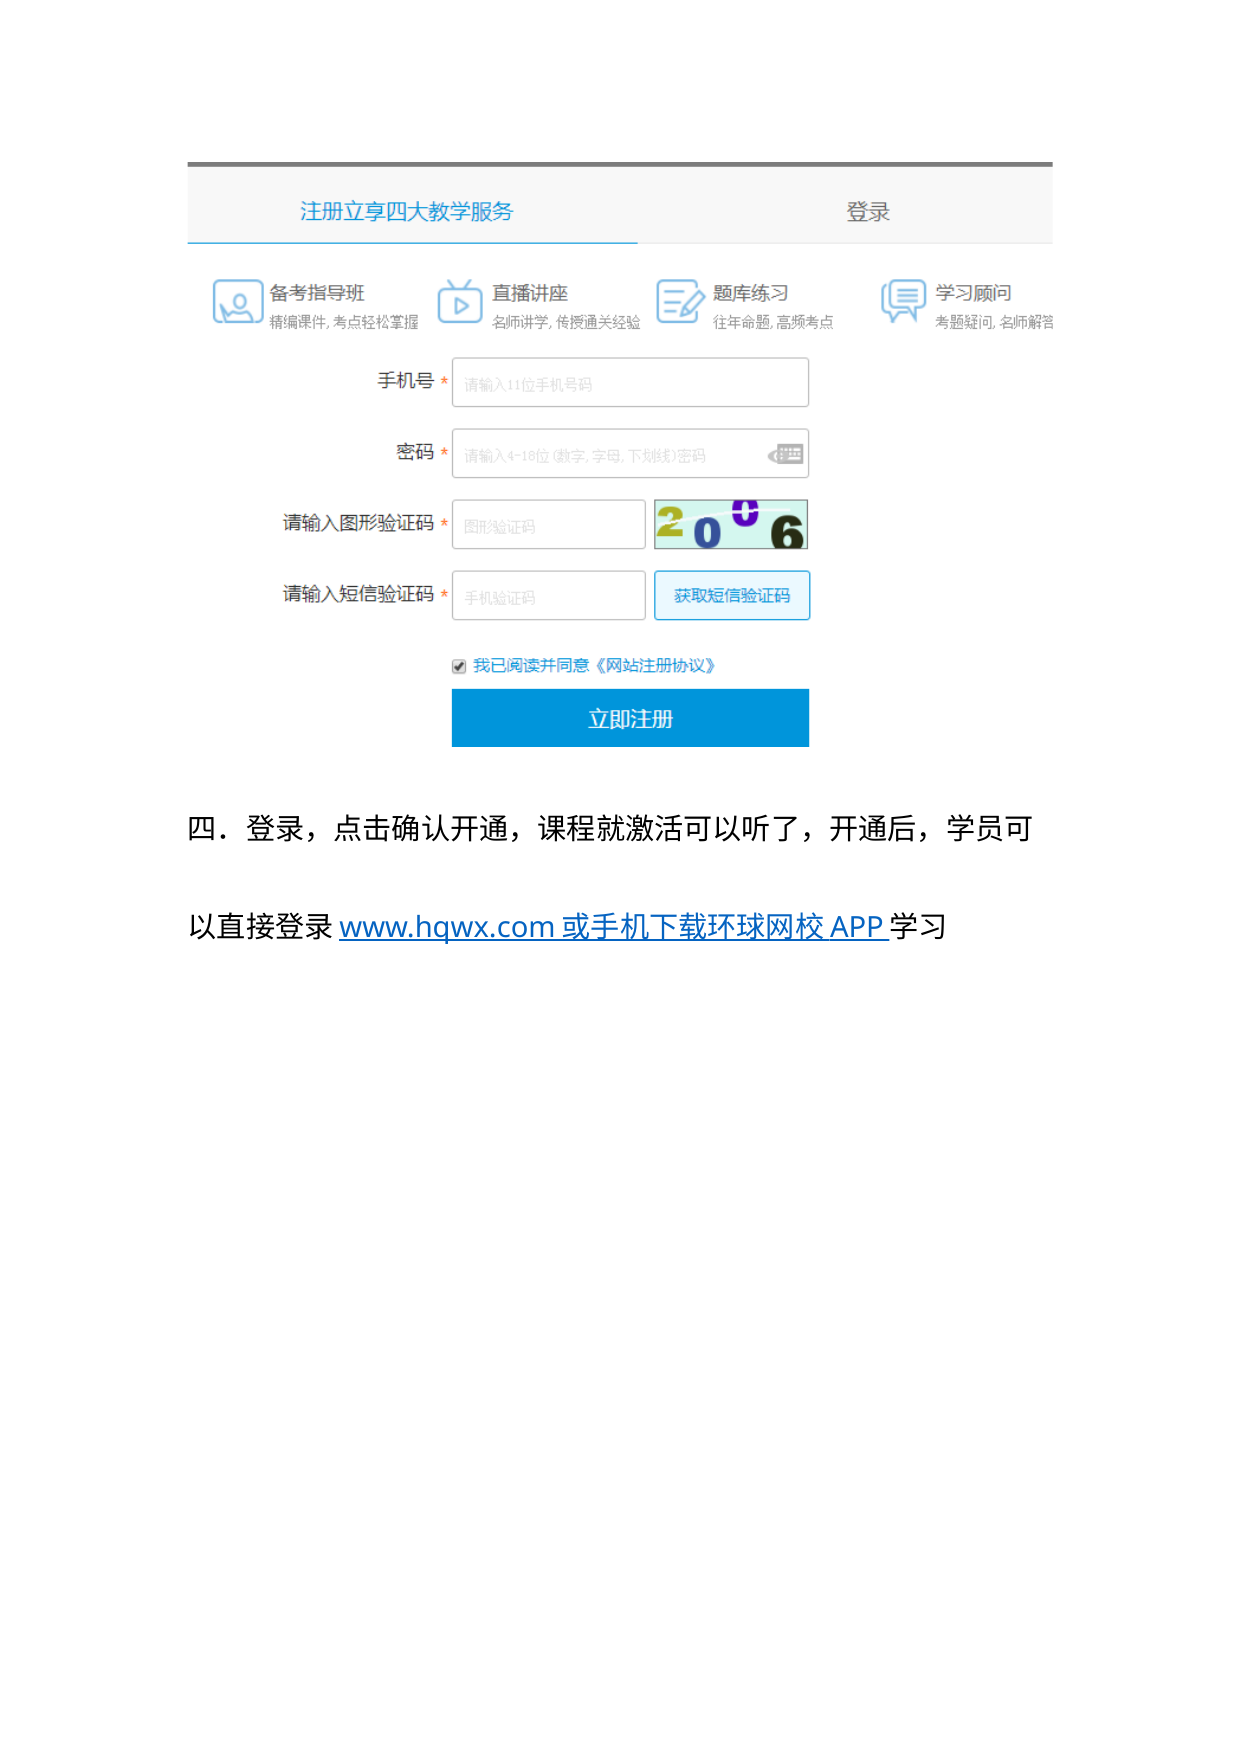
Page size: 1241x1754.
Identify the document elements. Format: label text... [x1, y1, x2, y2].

picture [593, 716, 597, 727]
picture [660, 711, 666, 727]
picture [187, 162, 1053, 747]
picture [617, 711, 624, 729]
picture [600, 712, 606, 727]
text 四．登录，点击确认开通，课程就激活可以听了，开通后，学员可以直接登录www.hqwx.com或手机下载环球网校APP学习 [187, 794, 1053, 957]
picture [610, 711, 619, 729]
